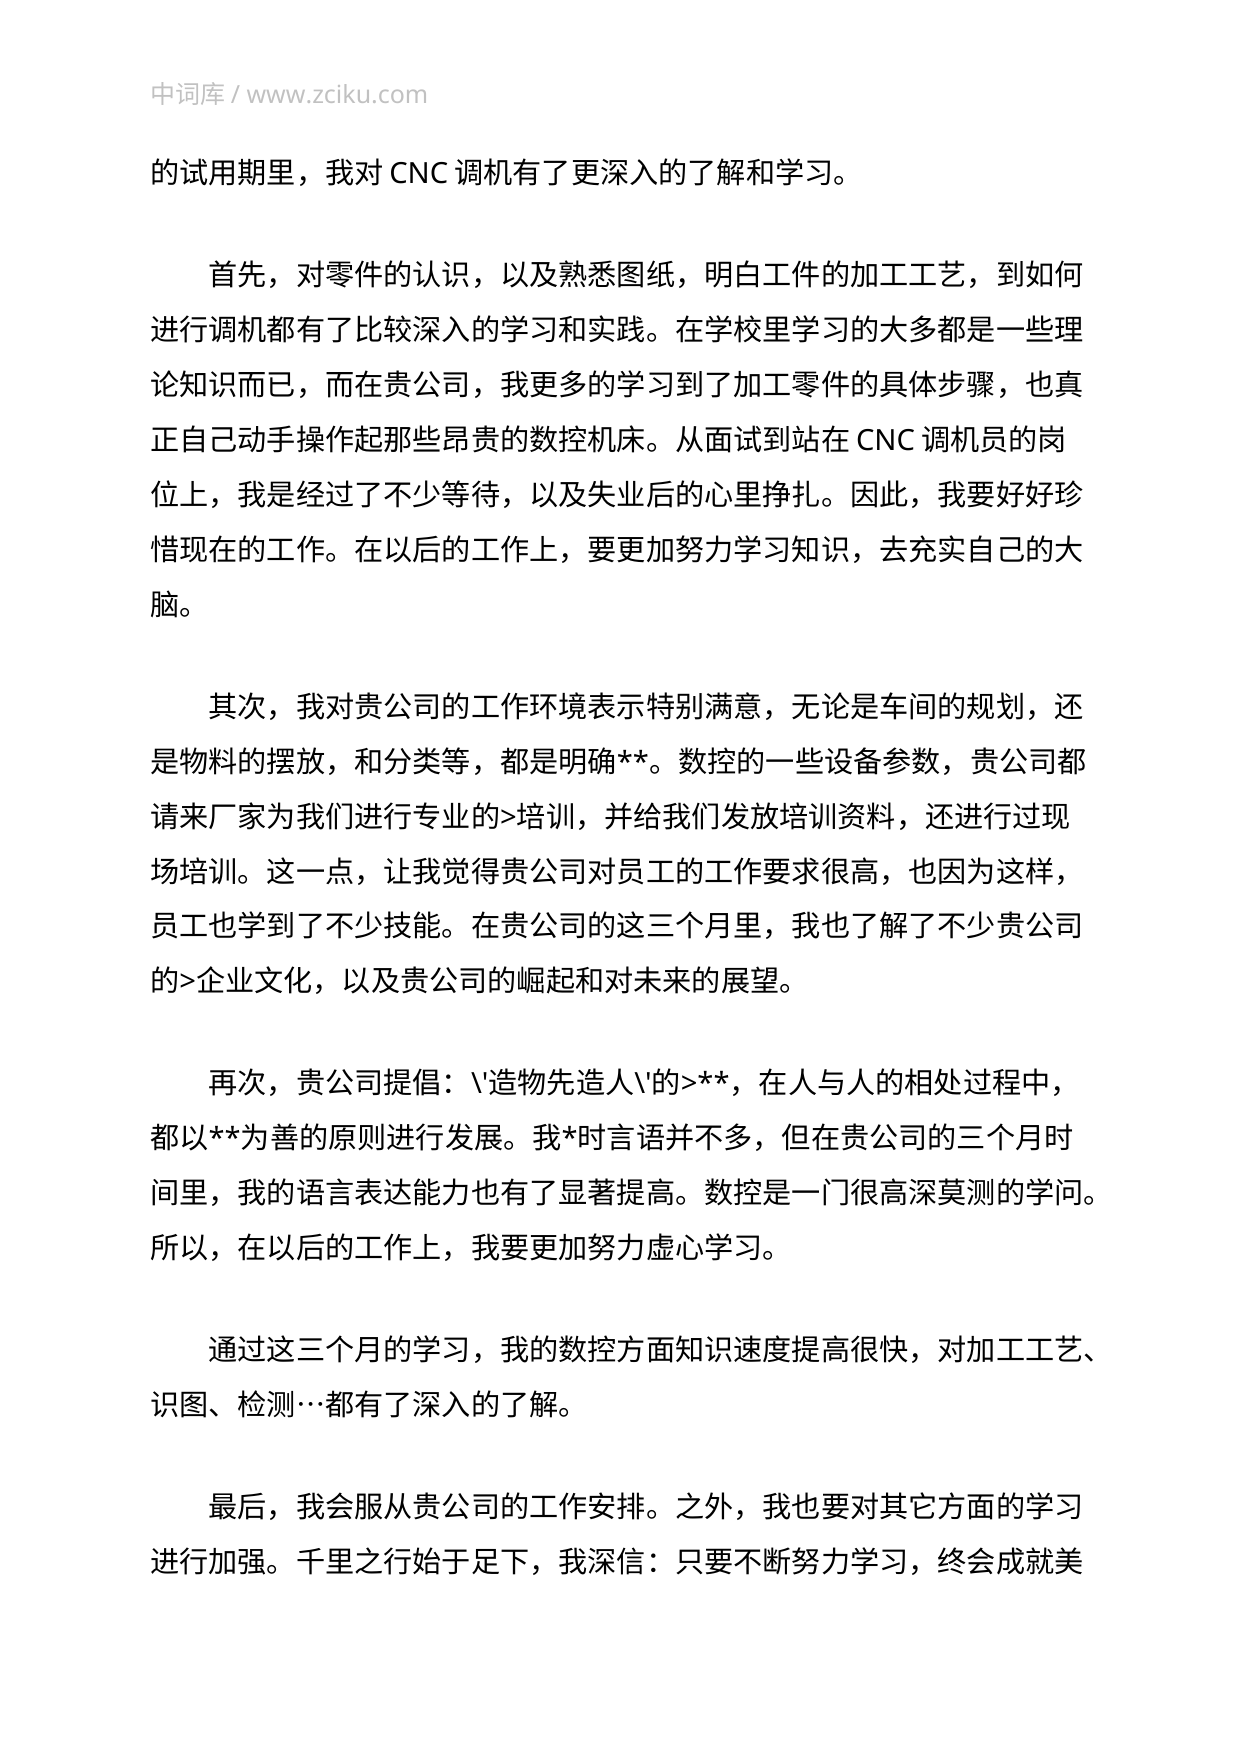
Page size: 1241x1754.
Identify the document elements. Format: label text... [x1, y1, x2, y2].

text 再次，贵公司提倡：\'造物先造人\'的>**，在人与人的相处过程中，都以**为善的原则进行发展。我*时言语并不多，但在贵公司的三个月时间里，我的语言表达能力也有了显著提高。数控是一门很高深莫测的学问。所以，在以后的工作上，我要更加努力虚心学习。 [150, 1060, 1090, 1267]
text 其次，我对贵公司的工作环境表示特别满意，无论是车间的规划，还是物料的摆放，和分类等，都是明确**。数控的一些设备参数，贵公司都请来厂家为我们进行专业的>培训，并给我们发放培训资料，还进行过现场培训。这一点，让我觉得贵公司对员工的工作要求很高，也因为这样，员工也学到了不少技能。在贵公司的这三个月里，我也了解了不少贵公司的>企业文化，以及贵公司的崛起和对未来的展望。 [150, 683, 1090, 1000]
text 首先，对零件的认识，以及熟悉图纸，明白工件的加工工艺，到如何进行调机都有了比较深入的学习和实践。在学校里学习的大多都是一些理论知识而已，而在贵公司，我更多的学习到了加工零件的具体步骤，也真正自己动手操作起那些昂贵的数控机床。从面试到站在CNC调机员的岗位上，我是经过了不少等待，以及失业后的心里挣扎。因此，我要好好珍惜现在的工作。在以后的工作上，要更加努力学习知识，去充实自己的大脑。 [150, 252, 1090, 624]
text 通过这三个月的学习，我的数控方面知识速度提高很快，对加工工艺、识图、检测…都有了深入的了解。 [150, 1327, 1090, 1424]
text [150, 150, 1090, 192]
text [150, 1483, 1090, 1580]
